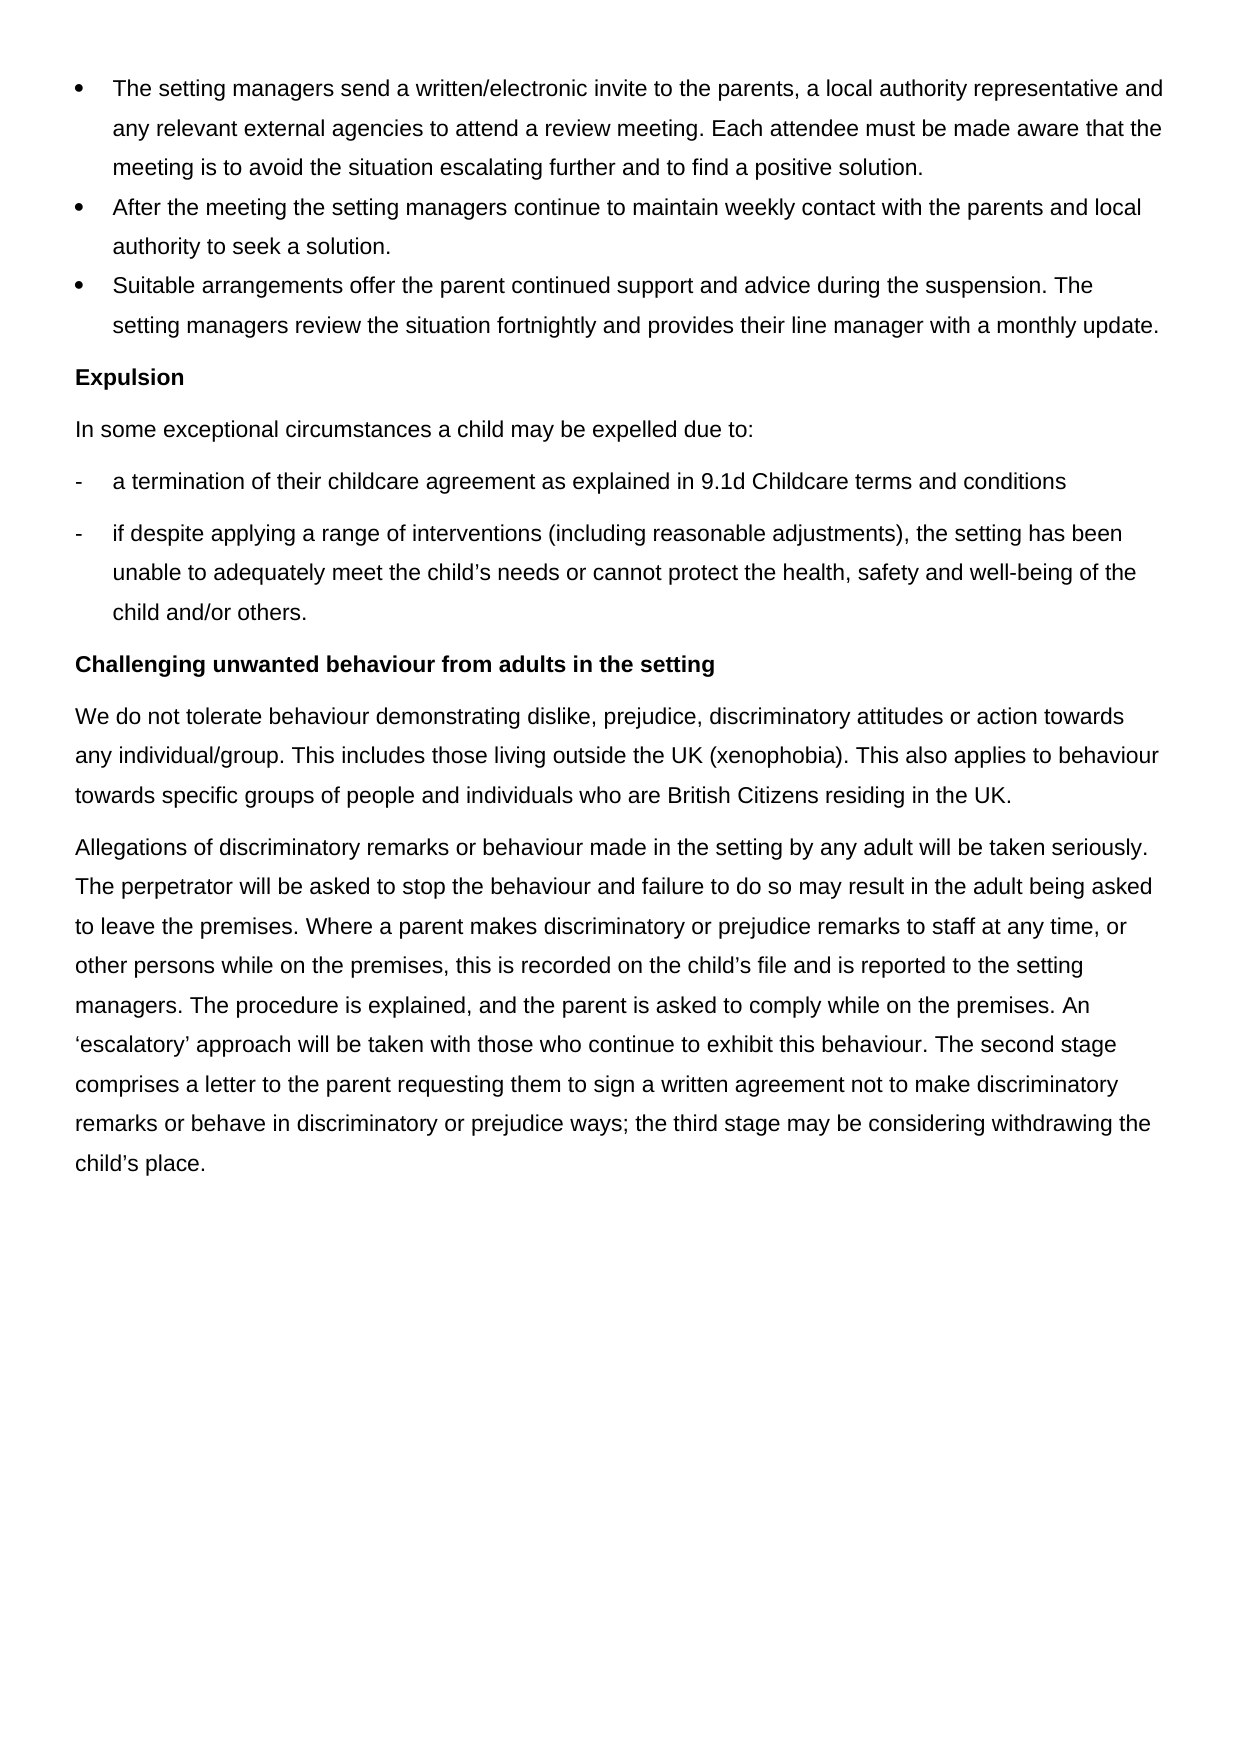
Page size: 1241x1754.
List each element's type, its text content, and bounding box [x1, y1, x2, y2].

list After the meeting the setting managers continue to maintain weekly contact with the parents and local authority to seek a solution. [75, 193, 1165, 259]
text Expulsion [75, 364, 1165, 390]
text We do not tolerate behaviour demonstrating dislike, prejudice, discriminatory attitudes or action towards any individual/group. This includes those living outside the UK (xenophobia). This also applies to behaviour towards specific groups of people and individuals who are British Citizens residing in the UK. [75, 703, 1165, 808]
text Allegations of discriminatory remarks or behaviour made in the setting by any adult will be taken seriously. The perpetrator will be asked to stop the behaviour and failure to do so may result in the adult being asked to leave the premises. Where a parent makes discriminatory or prejudice remarks to staff at any time, or other persons while on the premises, this is recorded on the child’s file and is reported to the setting managers. The procedure is explained, and the parent is asked to comply while on the premises. An ‘escalatory’ approach will be taken with those who continue to exhibit this behaviour. The second stage comprises a letter to the parent requesting them to sign a written agreement not to make discriminatory remarks or behave in discriminatory or prejudice ways; the third stage may be considering withdrawing the child’s place. [75, 834, 1165, 1176]
list if despite applying a range of interventions (including reasonable adjustments), the setting has been unable to adequately meet the child’s needs or cannot protect the health, safety and well-being of the child and/or others. [75, 520, 1165, 625]
list a termination of their childcare agreement as explained in 9.1d Childcare terms and conditions [75, 468, 1165, 494]
text Challenging unwanted behaviour from adults in the setting [75, 651, 1165, 677]
text In some exceptional circumstances a child may be expelled due to: [75, 416, 1165, 442]
list Suitable arrangements offer the parent continued support and advice during the suspension. The setting managers review the situation fortnightly and provides their line manager with a monthly update. [75, 272, 1165, 338]
list The setting managers send a written/electronic invite to the parents, a local authority representative and any relevant external agencies to attend a review meeting. Each attendee must be made aware that the meeting is to avoid the situation escalating further and to find a positive solution. [75, 75, 1165, 180]
